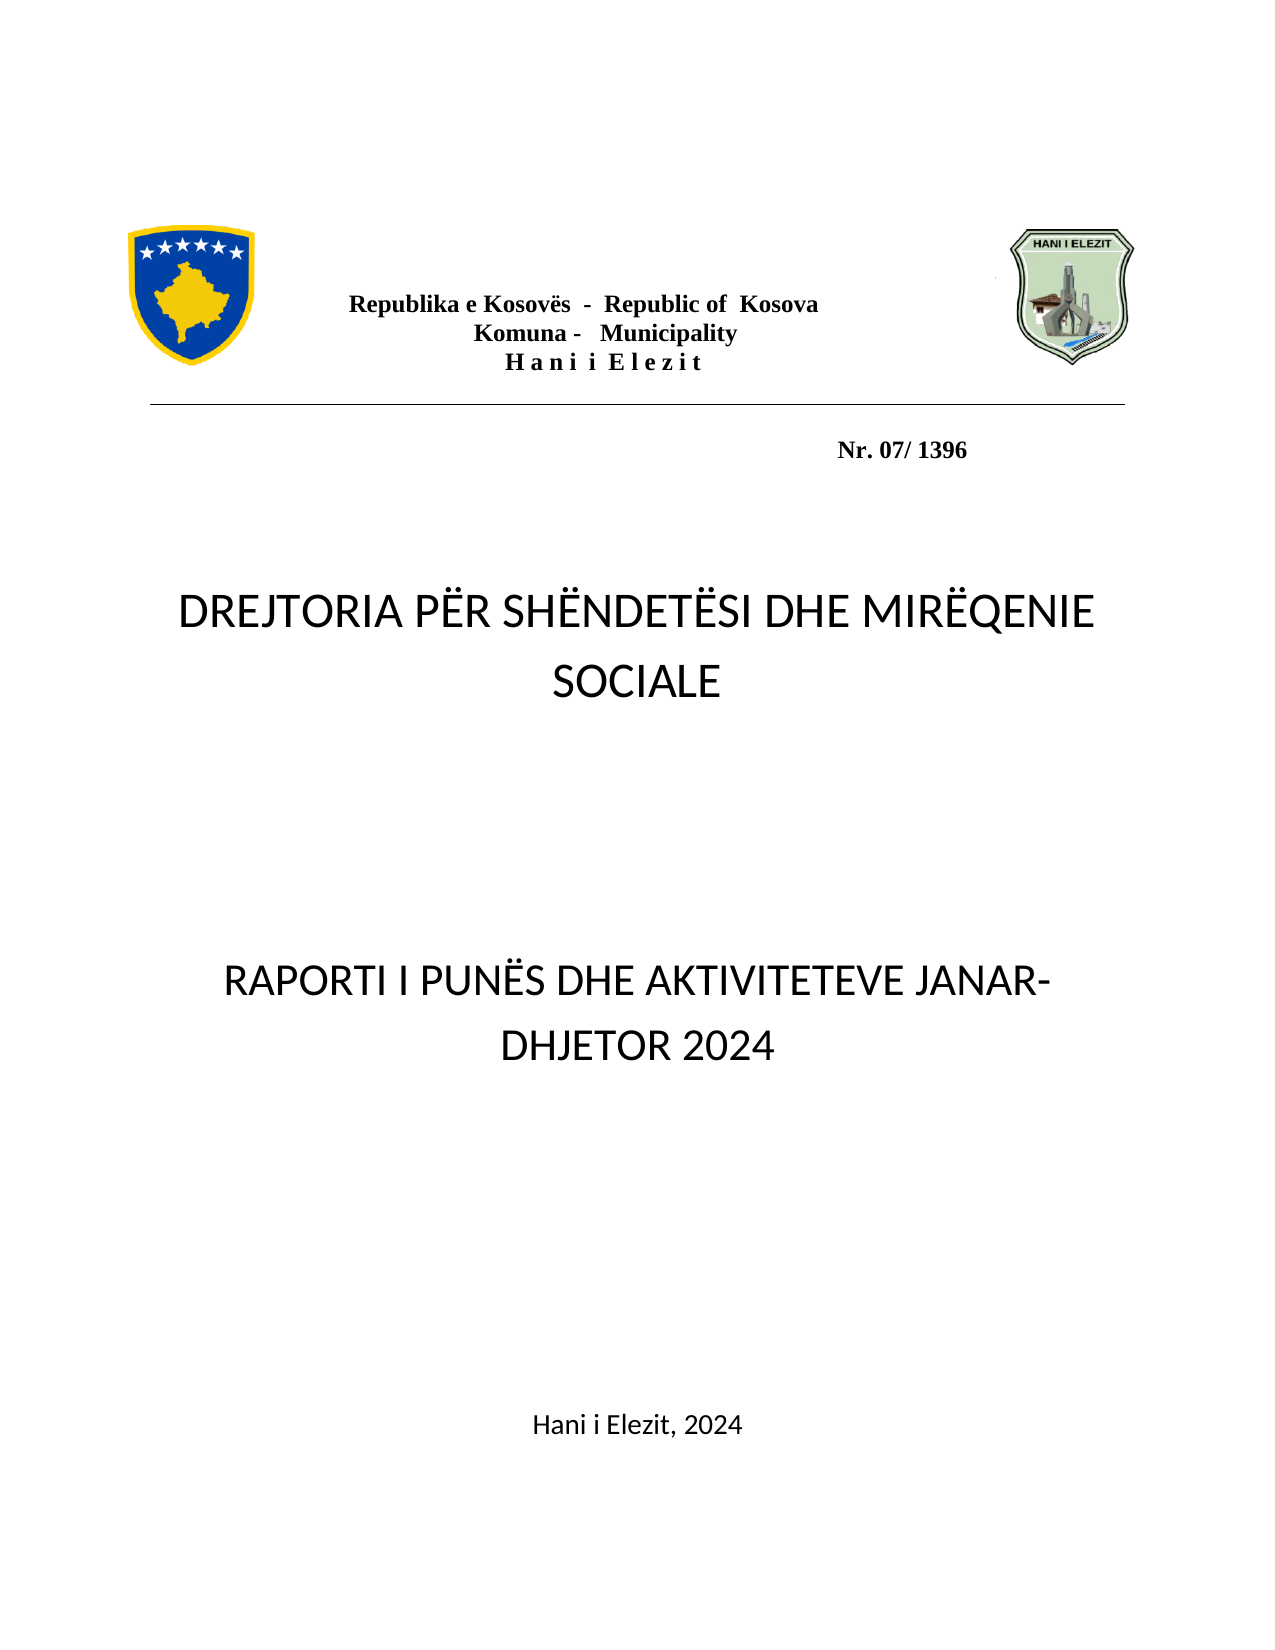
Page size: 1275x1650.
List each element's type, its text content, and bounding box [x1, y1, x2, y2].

text RAPORTI I PUNËS DHE AKTIVITETEVE JANAR-DHJETOR 2024 [150, 951, 1125, 1072]
picture [995, 229, 1150, 377]
text Hani i Elezit, 2024 [150, 1406, 1125, 1442]
text H a n i i E l e z i t [150, 347, 995, 376]
text Komuna - Municipality [255, 318, 995, 347]
text Republika e Kosovës - Republic of Kosova [255, 289, 995, 318]
text Nr. 07/ 1396 [150, 435, 1125, 464]
picture [128, 225, 255, 366]
text DREJTORIA PËR SHËNDETËSI DHE MIRËQENIE SOCIALE [150, 579, 1125, 710]
